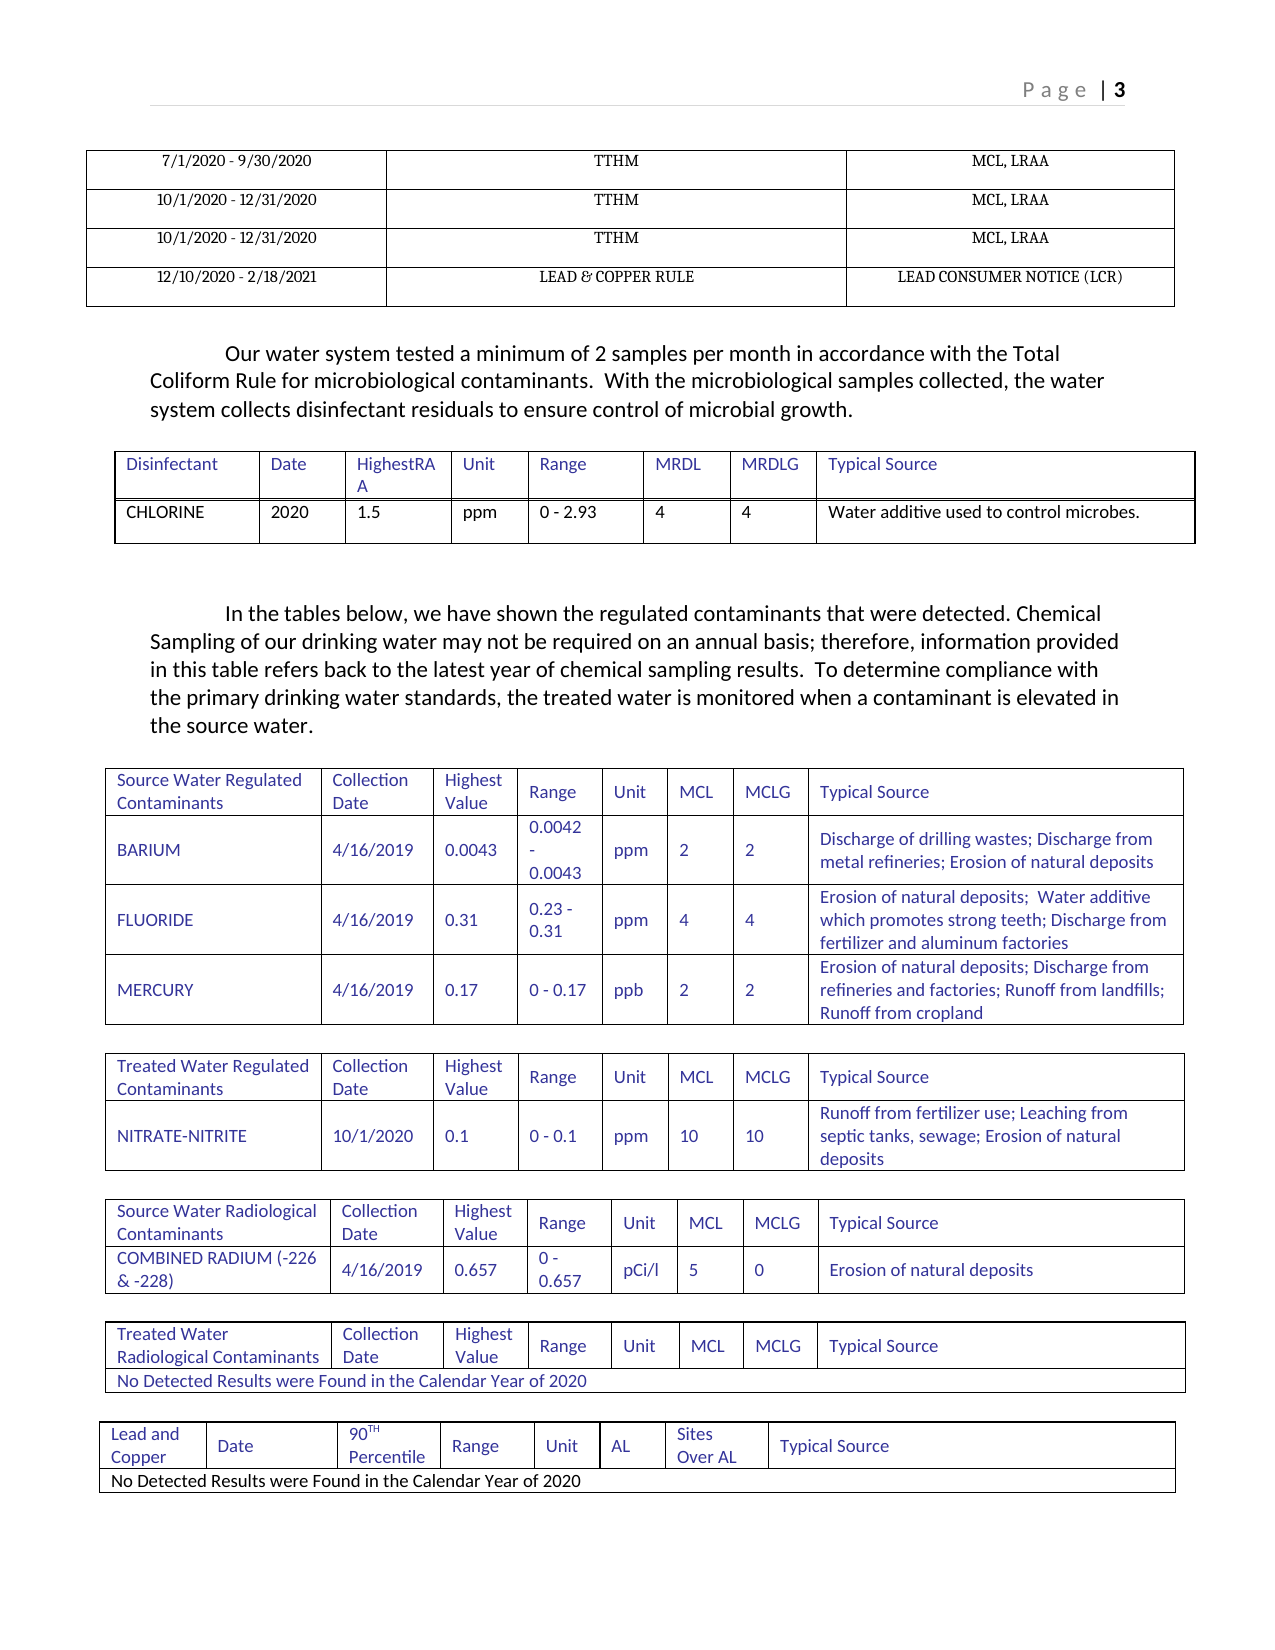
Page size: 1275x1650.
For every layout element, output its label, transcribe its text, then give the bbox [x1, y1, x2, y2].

table_cell 0 - 0.657 [528, 1247, 611, 1292]
table_header MCLG [734, 769, 808, 814]
table_header Highest Value [434, 769, 517, 814]
table_cell MCL, LRAA [847, 151, 1174, 189]
table_header Unit [603, 769, 667, 814]
table_header MCLG [744, 1323, 817, 1368]
table_header Unit [452, 452, 528, 498]
table_header Collection Date [332, 1323, 443, 1368]
table_header Treated Water Regulated Contaminants [106, 1054, 321, 1100]
table_header Unit [612, 1323, 679, 1368]
table_header [669, 1054, 733, 1100]
table_header HighestRAA [346, 452, 451, 498]
table_cell COMBINED RADIUM (-226 & -228) [106, 1247, 330, 1292]
table_header Range [529, 1323, 611, 1368]
table_cell 0 - 0.17 [518, 955, 602, 1024]
table_header Typical Source [809, 769, 1183, 814]
table_cell CHLORINE [116, 501, 259, 542]
table_cell 10/1/2020 [322, 1101, 433, 1169]
table_header Lead and Copper [100, 1423, 206, 1468]
table_cell NITRATE-NITRITE [106, 1101, 321, 1169]
table_header Highest Value [444, 1200, 527, 1246]
table_cell 10 [669, 1101, 733, 1169]
table_cell 2 [734, 955, 808, 1024]
table_cell LEAD & COPPER RULE [387, 268, 846, 306]
table_header Collection Date [331, 1200, 443, 1246]
table_cell 2020 [260, 501, 345, 542]
table_header Source Water Radiological Contaminants [106, 1200, 330, 1246]
table_header [678, 1200, 743, 1246]
table_header Date [207, 1423, 337, 1468]
table_header Range [519, 1054, 602, 1100]
table_cell Erosion of natural deposits; Discharge from refineries and factories; Runoff from landfills; Runoff from cropland [809, 955, 1183, 1024]
table_header MRDLG [731, 452, 816, 498]
table_header Range [441, 1423, 534, 1468]
text Our water system tested a minimum of 2 samples per month in accordance with the Total Coliform Rule for microbiological contaminants. With the microbiological samples collected, the water system collects disinfectant residuals to ensure control of microbial growth. [150, 339, 1125, 423]
table_header Sites Over AL [666, 1423, 768, 1468]
table_cell 0.17 [434, 955, 517, 1024]
table_header MRDL [644, 452, 730, 498]
table_cell BARIUM [106, 816, 321, 884]
table_cell 0.31 [434, 885, 517, 954]
table_cell 4 [668, 885, 733, 954]
table_cell 4/16/2019 [322, 885, 433, 954]
table_cell Erosion of natural deposits [819, 1247, 1184, 1292]
table_header [680, 1323, 743, 1368]
table_header Range [529, 452, 643, 498]
table_cell MERCURY [106, 955, 321, 1024]
table_header Unit [603, 1054, 668, 1100]
table_cell 10/1/2020 - 12/31/2020 [87, 190, 386, 228]
table_cell 4 [734, 885, 808, 954]
table_cell 10 [734, 1101, 808, 1169]
table_cell TTHM [387, 229, 846, 267]
table_header Date [260, 452, 345, 498]
table_cell Discharge of drilling wastes; Discharge from metal refineries; Erosion of natural deposits [809, 816, 1183, 884]
table_cell ppm [452, 501, 528, 542]
table_cell 10/1/2020 - 12/31/2020 [87, 229, 386, 267]
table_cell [87, 151, 386, 189]
table_header MCLG [744, 1200, 818, 1246]
table_cell ppm [603, 816, 667, 884]
table_cell 0 - 2.93 [529, 501, 643, 542]
table_cell 12/10/2020 - 2/18/2021 [87, 268, 386, 306]
table_cell No Detected Results were Found in the Calendar Year of 2020 [100, 1469, 1175, 1492]
table_cell 0 [744, 1247, 818, 1292]
table_header Unit [612, 1200, 677, 1246]
table_cell LEAD CONSUMER NOTICE (LCR) [847, 268, 1174, 306]
table_header 90TH Percentile [338, 1423, 440, 1468]
table_cell 0.0042 - 0.0043 [518, 816, 602, 884]
table_cell TTHM [387, 190, 846, 228]
table_cell 0.23 - 0.31 [518, 885, 602, 954]
table_header Range [518, 769, 602, 814]
table_cell No Detected Results were Found in the Calendar Year of 2020 [106, 1369, 1185, 1392]
table_header Unit [535, 1423, 599, 1468]
table_header Collection Date [322, 1054, 433, 1100]
table_cell ppb [603, 955, 667, 1024]
table_cell ppm [603, 1101, 668, 1169]
table_header AL [601, 1423, 665, 1468]
text In the tables below, we have shown the regulated contaminants that were detected. Chemical Sampling of our drinking water may not be required on an annual basis; therefore, information provided in this table refers back to the latest year of chemical sampling results. To determine compliance with the primary drinking water standards, the treated water is monitored when a contaminant is elevated in the source water. [150, 599, 1125, 739]
table_header Typical Source [819, 1200, 1184, 1246]
table_cell ppm [603, 885, 667, 954]
table_header Disinfectant [116, 452, 259, 498]
table_cell 2 [668, 955, 733, 1024]
table_cell 0.0043 [434, 816, 517, 884]
table_cell 0.1 [434, 1101, 518, 1169]
table_cell 0.657 [444, 1247, 527, 1292]
table_cell 4/16/2019 [331, 1247, 443, 1292]
table_cell 2 [734, 816, 808, 884]
table_header Typical Source [809, 1054, 1184, 1100]
table_header MCLG [734, 1054, 808, 1100]
table_cell 4/16/2019 [322, 816, 433, 884]
table_cell MCL, LRAA [847, 190, 1174, 228]
table_cell 4 [731, 501, 816, 542]
table_cell MCL, LRAA [847, 229, 1174, 267]
table_header Treated Water Radiological Contaminants [106, 1323, 331, 1368]
table_cell 2 [668, 816, 733, 884]
table_cell 5 [678, 1247, 743, 1292]
table_cell 4/16/2019 [322, 955, 433, 1024]
table_header Highest Value [444, 1323, 528, 1368]
table_header Typical Source [769, 1423, 1175, 1468]
table_cell 4 [644, 501, 730, 542]
table_header Highest Value [434, 1054, 518, 1100]
table_header Typical Source [817, 452, 1194, 498]
table_cell FLUORIDE [106, 885, 321, 954]
table_header Range [528, 1200, 611, 1246]
table_header Collection Date [322, 769, 433, 814]
table_header [668, 769, 733, 814]
table_header Source Water Regulated Contaminants [106, 769, 321, 814]
table_cell 0 - 0.1 [519, 1101, 602, 1169]
table_cell Runoff from fertilizer use; Leaching from septic tanks, sewage; Erosion of natural deposits [809, 1101, 1184, 1169]
table_cell 1.5 [346, 501, 451, 542]
table_cell pCi/l [612, 1247, 677, 1292]
table_header Typical Source [818, 1323, 1185, 1368]
table_cell Water additive used to control microbes. [817, 501, 1194, 542]
table_cell Erosion of natural deposits; Water additive which promotes strong teeth; Discharge from fertilizer and aluminum factories [809, 885, 1183, 954]
table_cell TTHM [387, 151, 846, 189]
